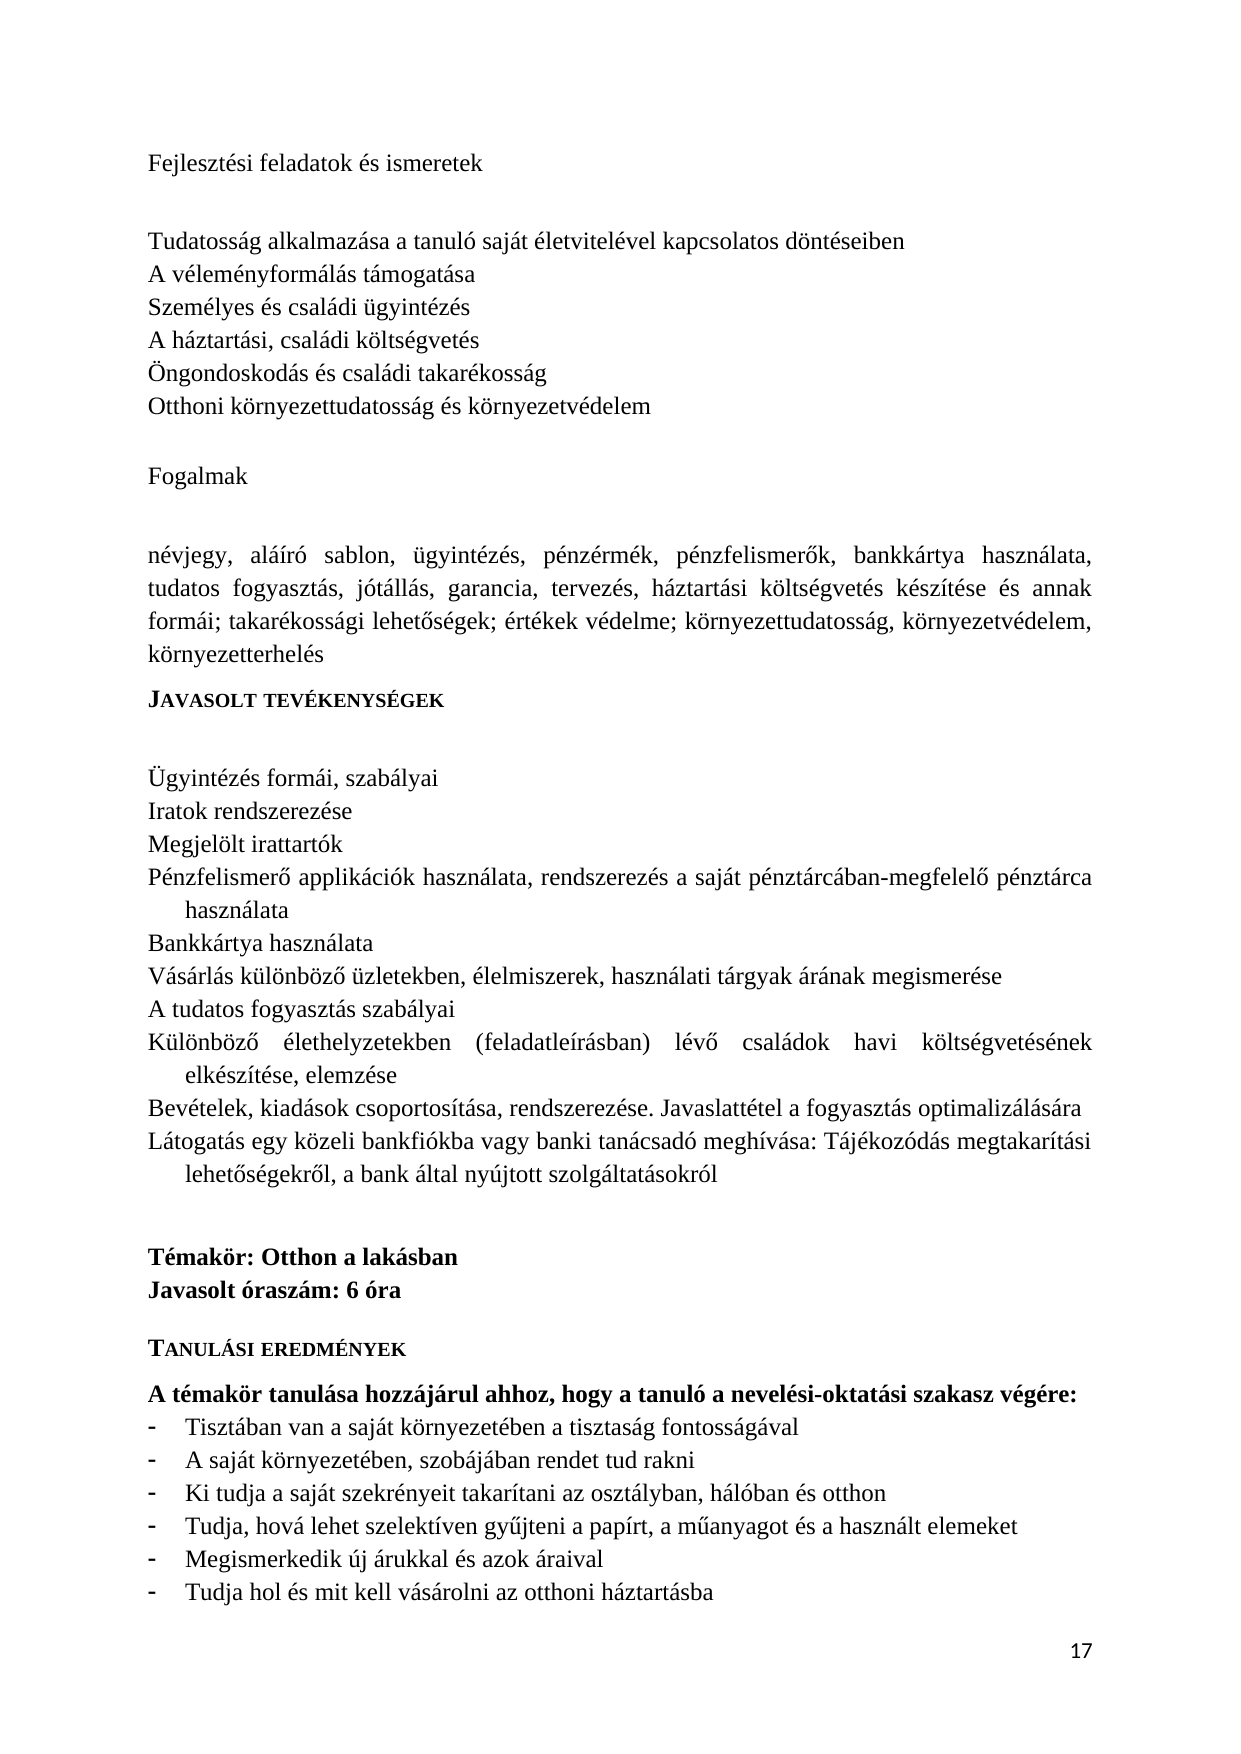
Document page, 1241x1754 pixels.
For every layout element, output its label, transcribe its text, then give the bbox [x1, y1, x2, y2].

text Látogatás egy közeli bankfiókba vagy banki tanácsadó meghívása: Tájékozódás megtakarítási lehetőségekről, a bank által nyújtott szolgáltatásokról [148, 1126, 1093, 1188]
text Személyes és családi ügyintézés [148, 292, 1093, 321]
text Vásárlás különböző üzletekben, élelmiszerek, használati tárgyak árának megismerése [148, 961, 1093, 990]
text Fogalmak [148, 461, 1093, 490]
text A témakör tanulása hozzájárul ahhoz, hogy a tanuló a nevelési-oktatási szakasz végére: [148, 1379, 1093, 1408]
text A tudatos fogyasztás szabályai [148, 994, 1093, 1023]
text Javasolt tevékenységek [148, 684, 1093, 713]
text A véleményformálás támogatása [148, 259, 1093, 288]
text Tanulási eredmények [148, 1333, 1093, 1362]
list Ki tudja a saját szekrényeit takarítani az osztályban, hálóban és otthon [148, 1478, 1093, 1507]
text Témakör: Otthon a lakásban [148, 1242, 1093, 1271]
list A saját környezetében, szobájában rendet tud rakni [148, 1445, 1093, 1474]
text Bankkártya használata [148, 928, 1093, 957]
text A háztartási, családi költségvetés [148, 325, 1093, 354]
list Tisztában van a saját környezetében a tisztaság fontosságával [148, 1412, 1093, 1441]
text Különböző élethelyzetekben (feladatleírásban) lévő családok havi költségvetésének elkészítése, elemzése [148, 1027, 1093, 1089]
text Ügyintézés formái, szabályai [148, 763, 1093, 792]
text Bevételek, kiadások csoportosítása, rendszerezése. Javaslattétel a fogyasztás optimalizálására [148, 1093, 1093, 1122]
list Tudja hol és mit kell vásárolni az otthoni háztartásba [148, 1577, 1093, 1606]
list Tudja, hová lehet szelektíven gyűjteni a papírt, a műanyagot és a használt elemeket [148, 1511, 1093, 1540]
text Otthoni környezettudatosság és környezetvédelem [148, 391, 1093, 420]
text Öngondoskodás és családi takarékosság [148, 358, 1093, 387]
text Fejlesztési feladatok és ismeretek [148, 148, 1093, 176]
text névjegy, aláíró sablon, ügyintézés, pénzérmék, pénzfelismerők, bankkártya használata, tudatos fogyasztás, jótállás, garancia, tervezés, háztartási költségvetés készítése és annak formái; takarékossági lehetőségek; értékek védelme; környezettudatosság, környezetvédelem, környezetterhelés [148, 540, 1093, 668]
text Pénzfelismerő applikációk használata, rendszerezés a saját pénztárcában-megfelelő pénztárca használata [148, 862, 1093, 924]
text Megjelölt irattartók [148, 829, 1093, 858]
text Javasolt óraszám: 6 óra [148, 1275, 1093, 1304]
text Iratok rendszerezése [148, 796, 1093, 825]
text Tudatosság alkalmazása a tanuló saját életvitelével kapcsolatos döntéseiben [148, 226, 1093, 255]
list Megismerkedik új árukkal és azok áraival [148, 1544, 1093, 1573]
